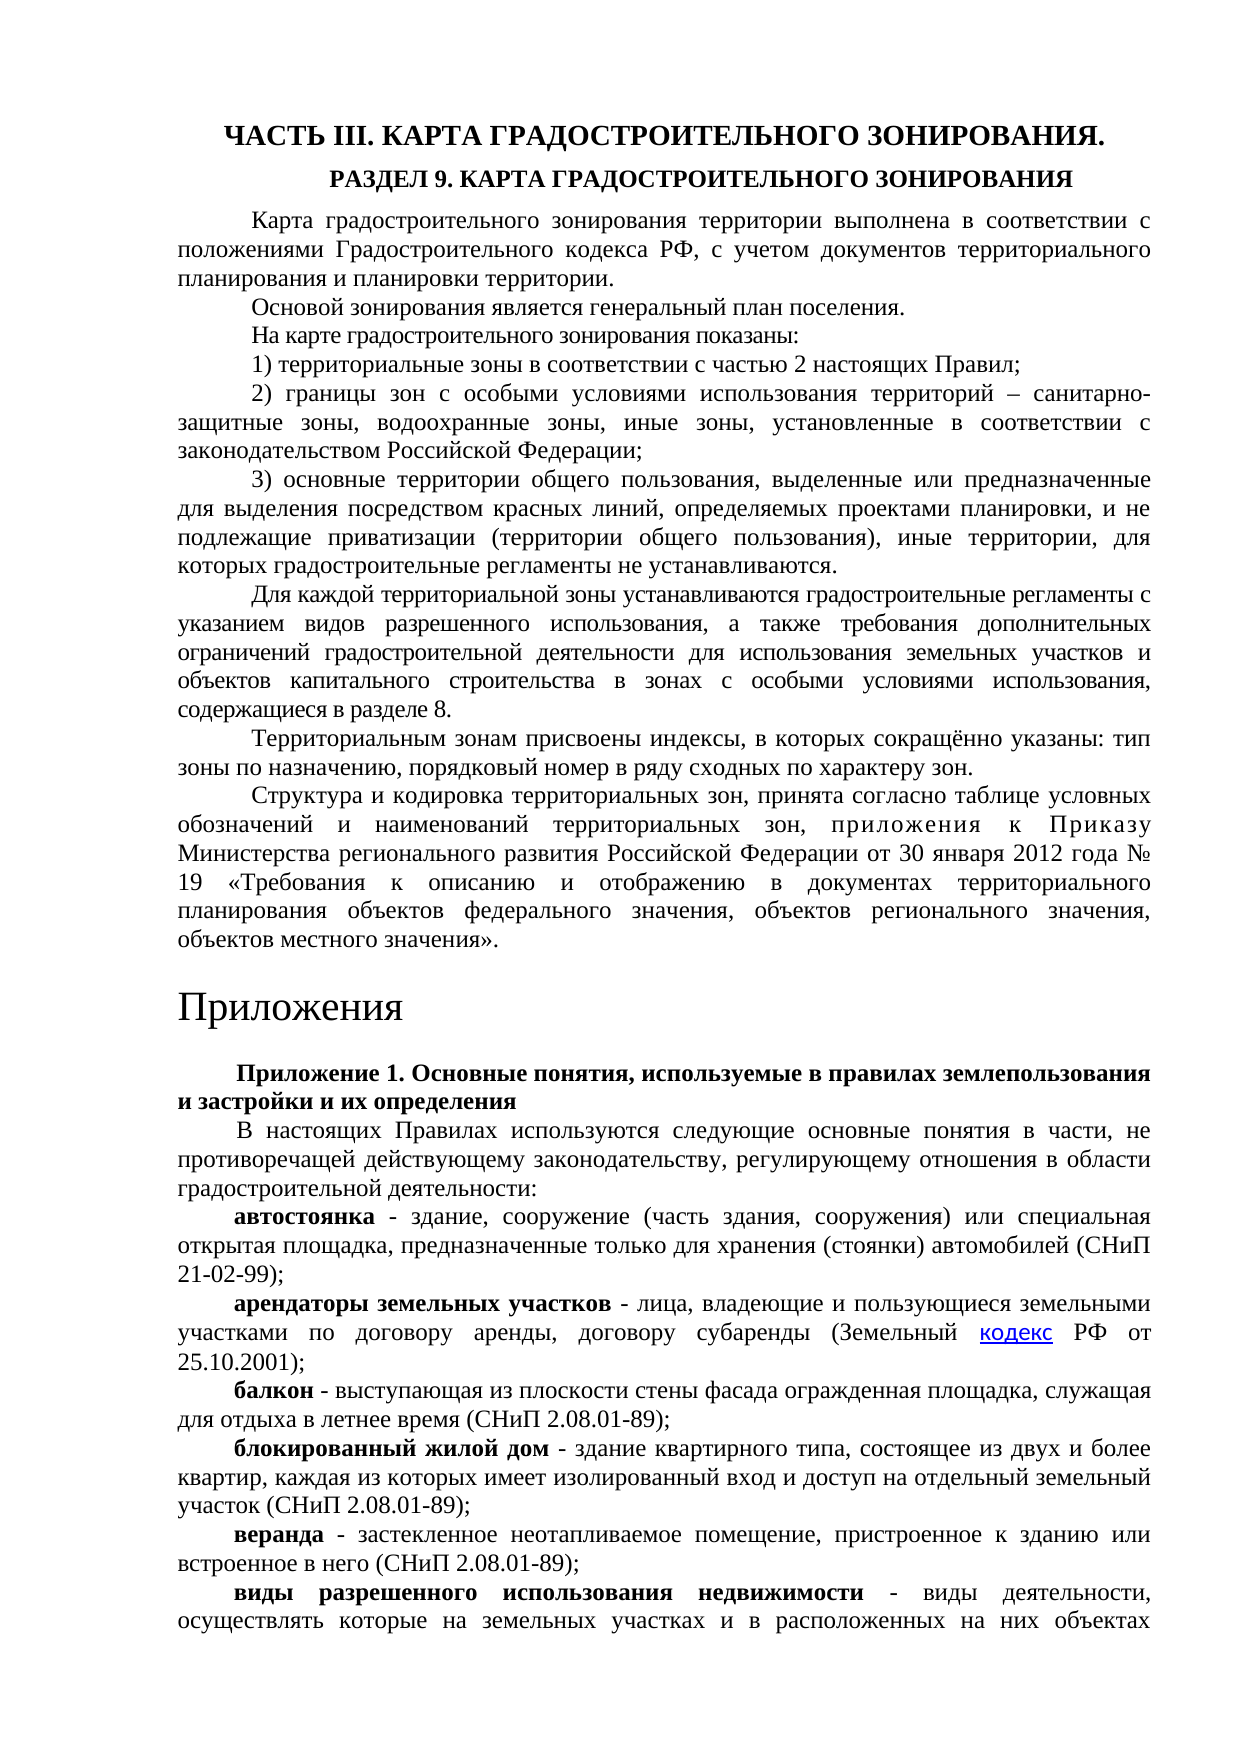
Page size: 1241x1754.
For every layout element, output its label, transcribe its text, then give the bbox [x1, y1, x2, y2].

text 2) границы зон с особыми условиями использования территорий – санитарно-защитные зоны, водоохранные зоны, иные зоны, установленные в соответствии с законодательством Российской Федерации; [177, 378, 1152, 464]
text В настоящих Правилах используются следующие основные понятия в части, не противоречащей действующему законодательству, регулирующему отношения в области градостроительной деятельности: [177, 1115, 1152, 1201]
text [177, 1577, 1152, 1634]
text веранда - застекленное неотапливаемое помещение, пристроенное к зданию или встроенное в него (СНиП 2.08.01-89); [177, 1519, 1152, 1577]
text автостоянка - здание, сооружение (часть здания, сооружения) или специальная открытая площадка, предназначенные только для хранения (стоянки) автомобилей (СНиП 21-02-99); [177, 1201, 1152, 1288]
text РАЗДЕЛ 9. КАРТА ГРАДОСТРОИТЕЛЬНОГО ЗОНИРОВАНИЯ [177, 164, 1152, 193]
text балкон - выступающая из плоскости стены фасада огражденная площадка, служащая для отдыха в летнее время (СНиП 2.08.01-89); [177, 1376, 1152, 1433]
text 3) основные территории общего пользования, выделенные или предназначенные для выделения посредством красных линий, определяемых проектами планировки, и не подлежащие приватизации (территории общего пользования), иные территории, для которых градостроительные регламенты не устанавливаются. [177, 464, 1152, 579]
text Структура и кодировка территориальных зон, принята согласно таблице условных обозначений и наименований территориальных зон, приложения к Приказу Министерства регионального развития Российской Федерации от 30 января 2012 года № 19 «Требования к описанию и отображению в документах территориального планирования объектов федерального значения, объектов регионального значения, объектов местного значения». [177, 780, 1152, 953]
text 1) территориальные зоны в соответствии с частью 2 настоящих Правил; [177, 349, 1152, 378]
text блокированный жилой дом - здание квартирного типа, состоящее из двух и более квартир, каждая из которых имеет изолированный вход и доступ на отдельный земельный участок (СНиП 2.08.01-89); [177, 1433, 1152, 1519]
text Для каждой территориальной зоны устанавливаются градостроительные регламенты с указанием видов разрешенного использования, а также требования дополнительных ограничений градостроительной деятельности для использования земельных участков и объектов капитального строительства в зонах с особыми условиями использования, содержащиеся в разделе 8. [177, 579, 1152, 723]
text арендаторы земельных участков - лица, владеющие и пользующиеся земельными участками по договору аренды, договору субаренды (Земельный кодекс РФ от 25.10.2001); [177, 1288, 1152, 1376]
text На карте градостроительного зонирования показаны: [177, 320, 1152, 349]
text Приложение 1. Основные понятия, используемые в правилах землепользования и застройки и их определения [177, 1058, 1152, 1115]
text Карта градостроительного зонирования территории выполнена в соответствии с положениями Градостроительного кодекса РФ, с учетом документов территориального планирования и планировки территории. [177, 205, 1152, 292]
text ЧАСТЬ III. КАРТА ГРАДОСТРОИТЕЛЬНОГО ЗОНИРОВАНИЯ. [177, 118, 1152, 152]
text Территориальным зонам присвоены индексы, в которых сокращённо указаны: тип зоны по назначению, порядковый номер в ряду сходных по характеру зон. [177, 723, 1152, 780]
text Приложения [177, 982, 1152, 1029]
text Основой зонирования является генеральный план поселения. [177, 292, 1152, 320]
